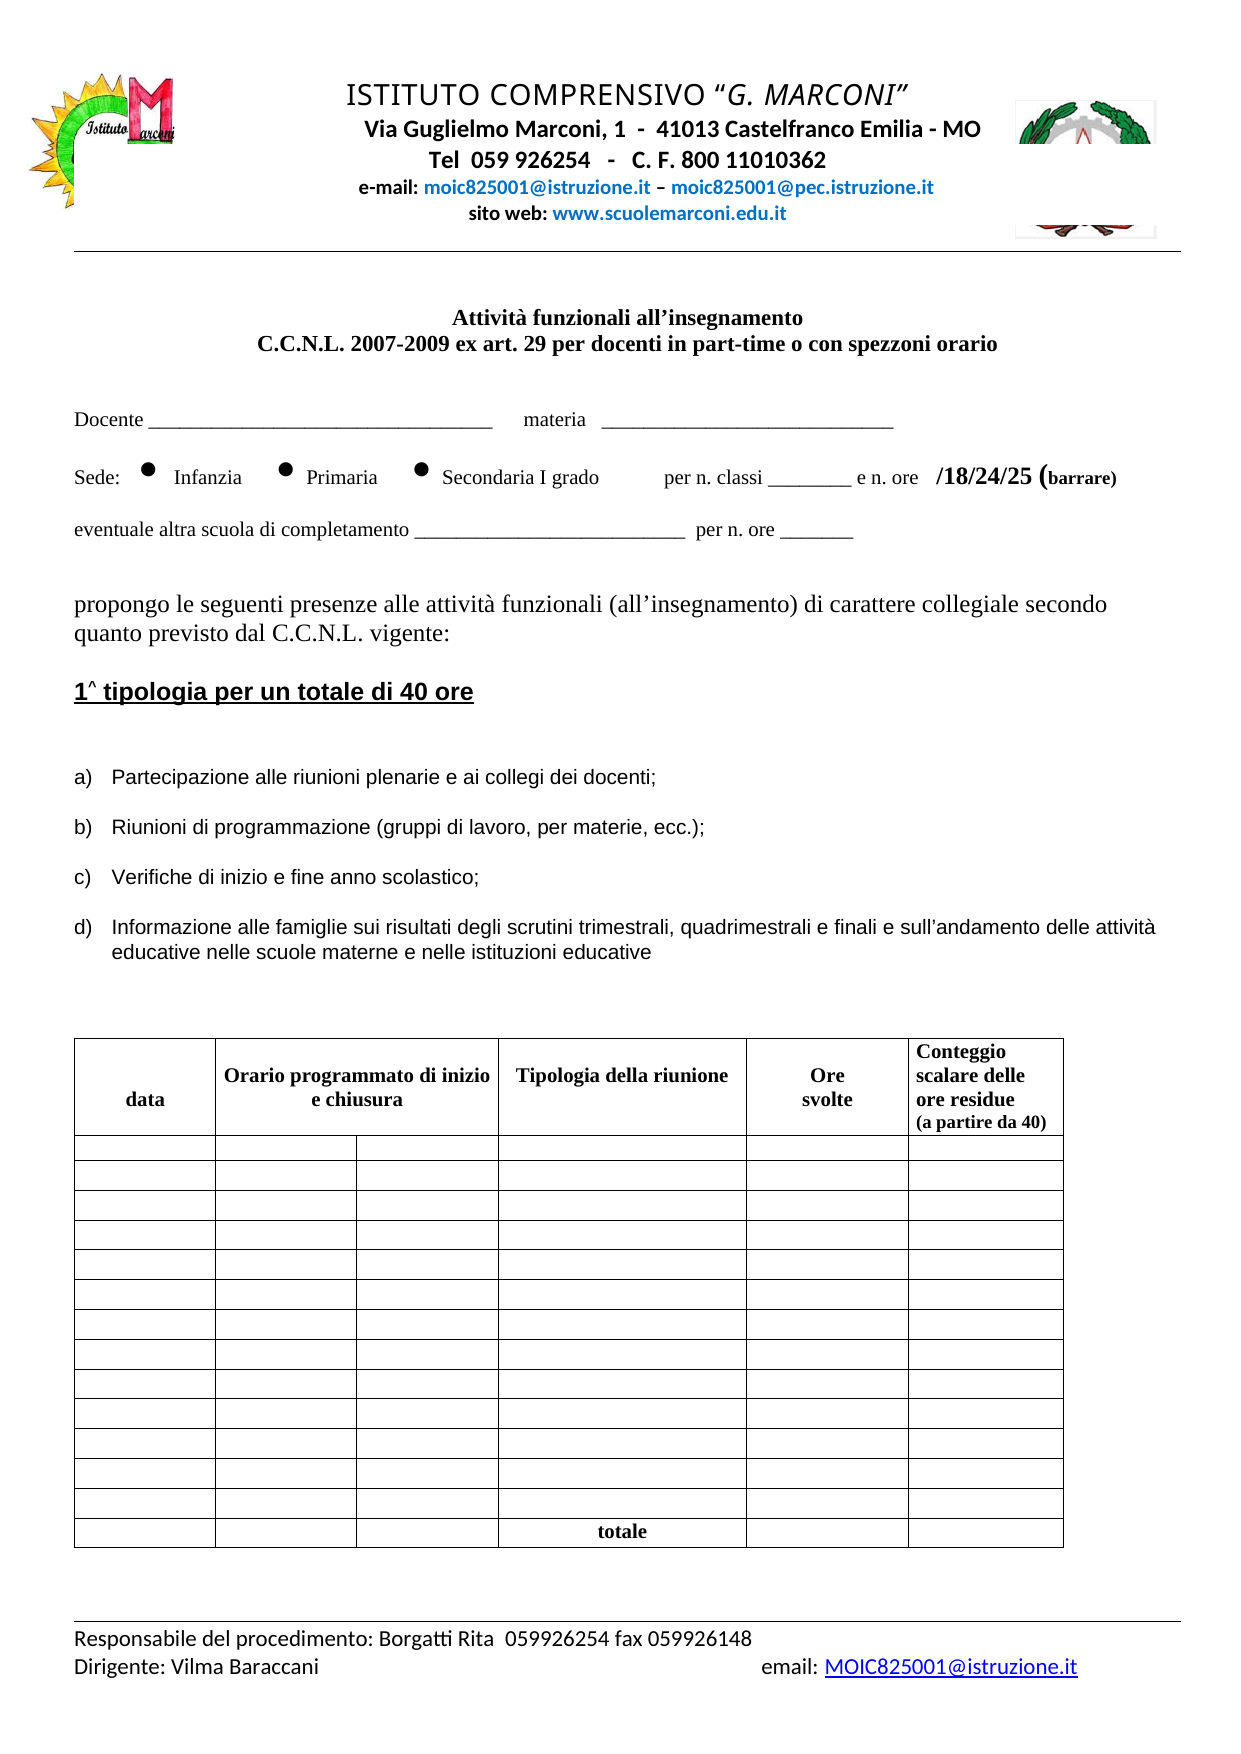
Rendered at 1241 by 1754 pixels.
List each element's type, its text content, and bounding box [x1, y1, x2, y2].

table_cell [75, 1340, 215, 1368]
table_header Tipologia della riunione [499, 1039, 746, 1135]
table_cell [216, 1340, 356, 1368]
table_cell [75, 1519, 215, 1547]
table_cell [357, 1221, 498, 1249]
table_cell [747, 1519, 908, 1547]
table_cell [357, 1399, 498, 1428]
table_cell [747, 1370, 908, 1398]
table_cell [357, 1429, 498, 1458]
table_cell [499, 1191, 746, 1219]
table_cell [357, 1370, 498, 1398]
text Attività funzionali all’insegnamento [74, 304, 1181, 330]
table_cell [909, 1370, 1063, 1398]
table_cell [747, 1161, 908, 1190]
table_cell [499, 1370, 746, 1398]
table_cell [357, 1250, 498, 1279]
text propongo le seguenti presenze alle attività funzionali (all’insegnamento) di carattere collegiale secondo quanto previsto dal C.C.N.L. vigente: [74, 589, 1181, 647]
table_cell [75, 1250, 215, 1279]
table_cell [909, 1250, 1063, 1279]
table_cell [216, 1280, 356, 1309]
table_header Orario programmato di inizio e chiusura [216, 1039, 498, 1135]
table_cell [909, 1489, 1063, 1517]
table_cell [357, 1161, 498, 1190]
table_cell [216, 1136, 356, 1160]
picture [27, 73, 175, 224]
table_cell totale [499, 1519, 746, 1547]
table_cell [499, 1399, 746, 1428]
table_cell [357, 1340, 498, 1368]
table_cell [909, 1161, 1063, 1190]
table_cell [909, 1191, 1063, 1219]
table_cell [216, 1459, 356, 1488]
table_cell [747, 1280, 908, 1309]
text Sede: Infanzia Primaria Secondaria I grado per n. classi ________ e n. ore /18/24/25 (barrare) [74, 455, 1181, 493]
list Informazione alle famiglie sui risultati degli scrutini trimestrali, quadrimestrali e finali e sull’andamento delle attività educative nelle scuole materne e nelle istituzioni educative [74, 914, 1181, 964]
table_cell [747, 1429, 908, 1458]
table_cell [75, 1161, 215, 1190]
text Docente _________________________________ materia ____________________________ [74, 407, 1181, 431]
text C.C.N.L. 2007-2009 ex art. 29 per docenti in part-time o con spezzoni orario [74, 330, 1181, 357]
table_cell [75, 1370, 215, 1398]
table_cell [357, 1191, 498, 1219]
table_cell [747, 1250, 908, 1279]
table_cell [75, 1221, 215, 1249]
table_cell [216, 1519, 356, 1547]
table_cell [75, 1280, 215, 1309]
table_cell [499, 1250, 746, 1279]
table_cell [747, 1136, 908, 1160]
table_cell [909, 1429, 1063, 1458]
table_cell [747, 1340, 908, 1368]
table_cell [499, 1489, 746, 1517]
table_cell [747, 1191, 908, 1219]
table_cell [216, 1370, 356, 1398]
table_cell [75, 1489, 215, 1517]
table_header Ore svolte [747, 1039, 908, 1135]
list Riunioni di programmazione (gruppi di lavoro, per materie, ecc.); [74, 814, 1181, 839]
table_cell [75, 1310, 215, 1339]
table_cell [216, 1161, 356, 1190]
table_cell [216, 1250, 356, 1279]
table_cell [357, 1310, 498, 1339]
table_cell [747, 1489, 908, 1517]
text eventuale altra scuola di completamento __________________________ per n. ore _______ [74, 517, 1181, 541]
table_cell [75, 1136, 215, 1160]
text 1^ tipologia per un totale di 40 ore [74, 677, 1181, 706]
table_cell [909, 1136, 1063, 1160]
table_cell [499, 1136, 746, 1160]
table_cell [747, 1310, 908, 1339]
table_cell [357, 1489, 498, 1517]
table_cell [747, 1221, 908, 1249]
list Verifiche di inizio e fine anno scolastico; [74, 864, 1181, 889]
table_cell [747, 1399, 908, 1428]
table_cell [909, 1221, 1063, 1249]
table_cell [75, 1399, 215, 1428]
table_cell [909, 1340, 1063, 1368]
table_cell [499, 1310, 746, 1339]
table_header data [75, 1039, 215, 1135]
table_cell [499, 1221, 746, 1249]
picture [1015, 225, 1157, 239]
table_cell [216, 1191, 356, 1219]
table_cell [909, 1399, 1063, 1428]
table_cell [909, 1459, 1063, 1488]
table_cell [499, 1161, 746, 1190]
table_cell [357, 1280, 498, 1309]
table_cell [216, 1310, 356, 1339]
table_cell [357, 1519, 498, 1547]
table_cell [75, 1459, 215, 1488]
table_cell [499, 1459, 746, 1488]
table_cell [909, 1310, 1063, 1339]
table_cell [216, 1429, 356, 1458]
table_cell [499, 1340, 746, 1368]
table_cell [357, 1136, 498, 1160]
table_cell [75, 1429, 215, 1458]
picture [1015, 100, 1157, 144]
table_cell [216, 1399, 356, 1428]
table_header Conteggio scalare delle ore residue (a partire da 40) [909, 1039, 1063, 1135]
table_cell [75, 1191, 215, 1219]
table_cell [357, 1459, 498, 1488]
table_cell [909, 1519, 1063, 1547]
list Partecipazione alle riunioni plenarie e ai collegi dei docenti; [74, 764, 1181, 789]
table_cell [216, 1489, 356, 1517]
table_cell [909, 1280, 1063, 1309]
table_cell [499, 1429, 746, 1458]
table_cell [747, 1459, 908, 1488]
table_cell [216, 1221, 356, 1249]
table_cell [499, 1280, 746, 1309]
